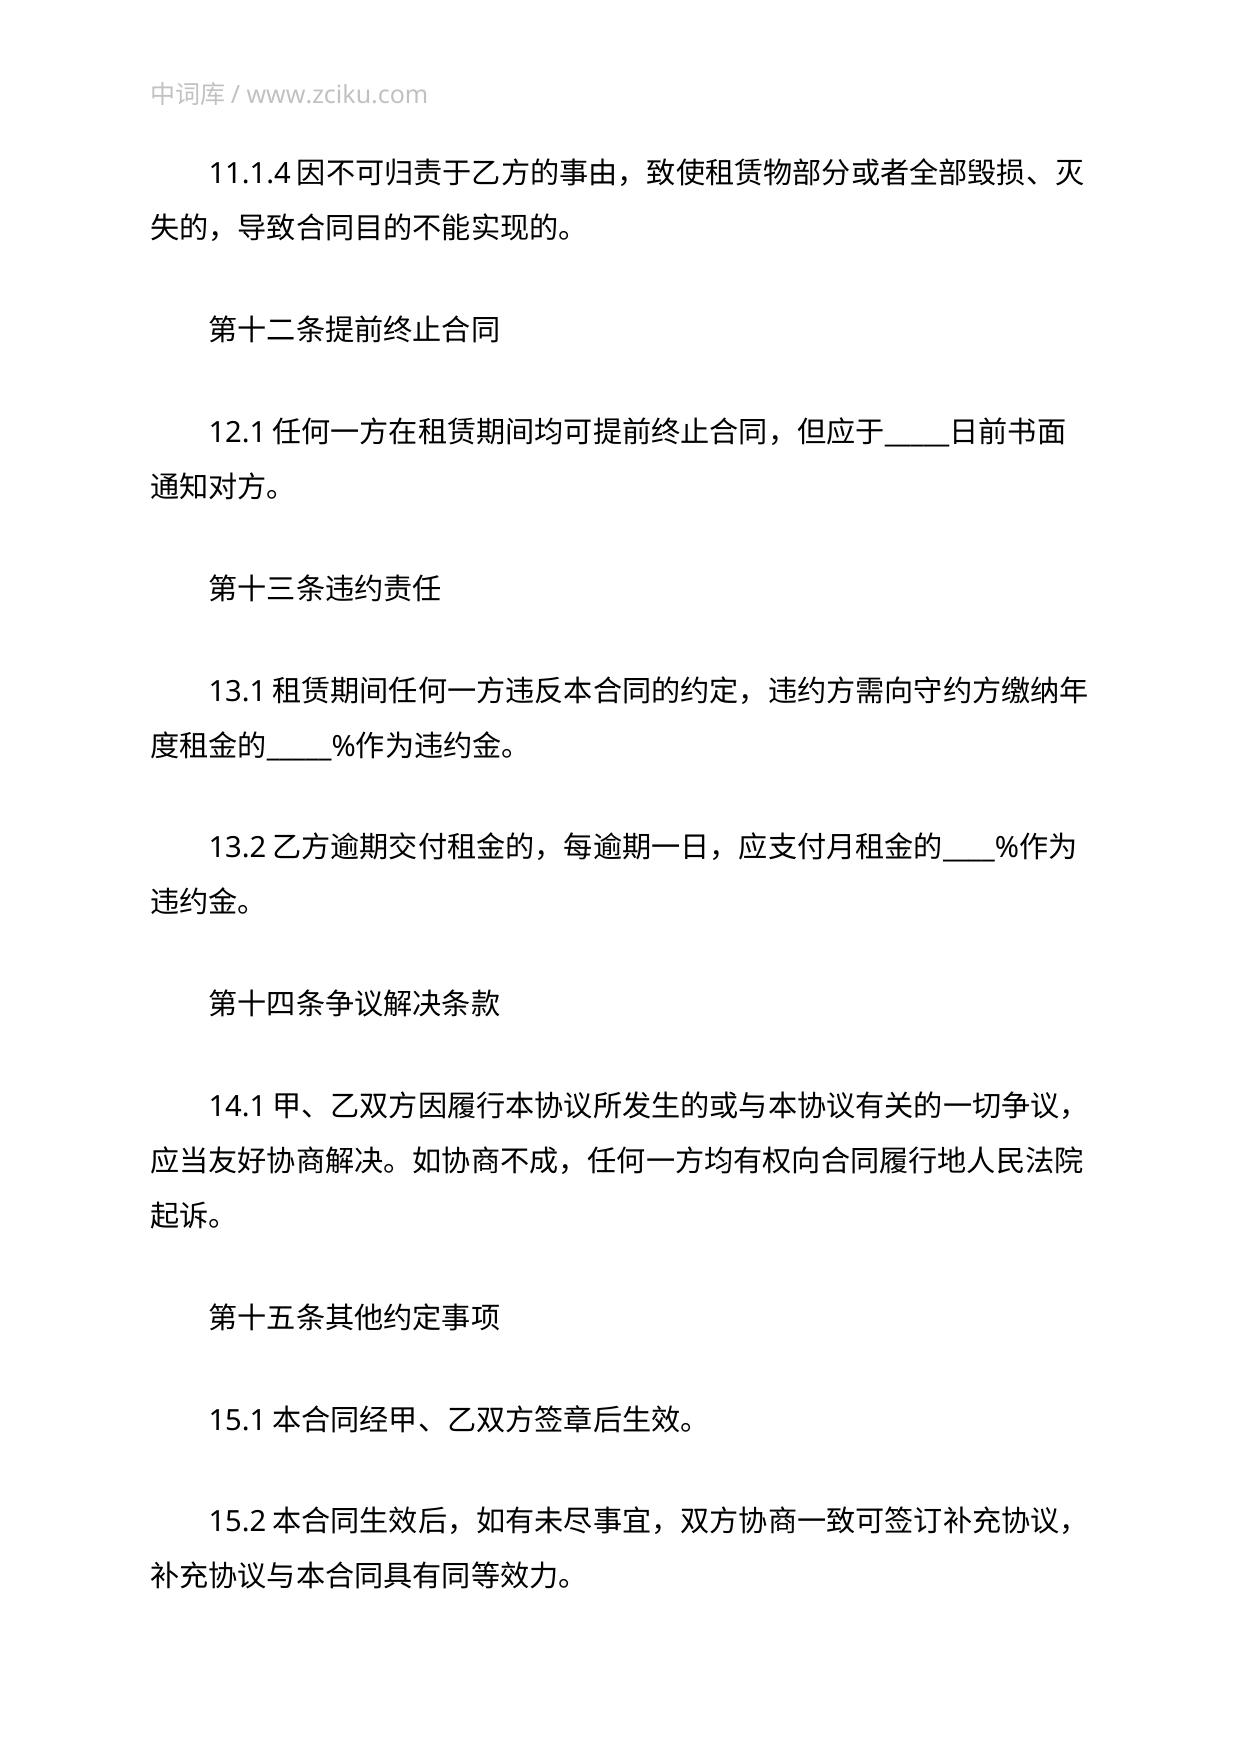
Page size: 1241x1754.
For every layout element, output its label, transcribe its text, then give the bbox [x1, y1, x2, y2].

text 第十四条争议解决条款 [150, 981, 1090, 1023]
text 15.2本合同生效后，如有未尽事宜，双方协商一致可签订补充协议，补充协议与本合同具有同等效力。 [150, 1498, 1090, 1595]
text 第十五条其他约定事项 [150, 1294, 1090, 1337]
text 13.1租赁期间任何一方违反本合同的约定，违约方需向守约方缴纳年度租金的_____%作为违约金。 [150, 667, 1090, 764]
text 11.1.4因不可归责于乙方的事由，致使租赁物部分或者全部毁损、灭失的，导致合同目的不能实现的。 [150, 150, 1090, 247]
text 13.2乙方逾期交付租金的，每逾期一日，应支付月租金的____%作为违约金。 [150, 824, 1090, 921]
text 第十二条提前终止合同 [150, 307, 1090, 349]
text 第十三条违约责任 [150, 565, 1090, 608]
text 15.1本合同经甲、乙双方签章后生效。 [150, 1396, 1090, 1438]
text 14.1甲、乙双方因履行本协议所发生的或与本协议有关的一切争议，应当友好协商解决。如协商不成，任何一方均有权向合同履行地人民法院起诉。 [150, 1083, 1090, 1235]
text 12.1任何一方在租赁期间均可提前终止合同，但应于_____日前书面通知对方。 [150, 408, 1090, 506]
